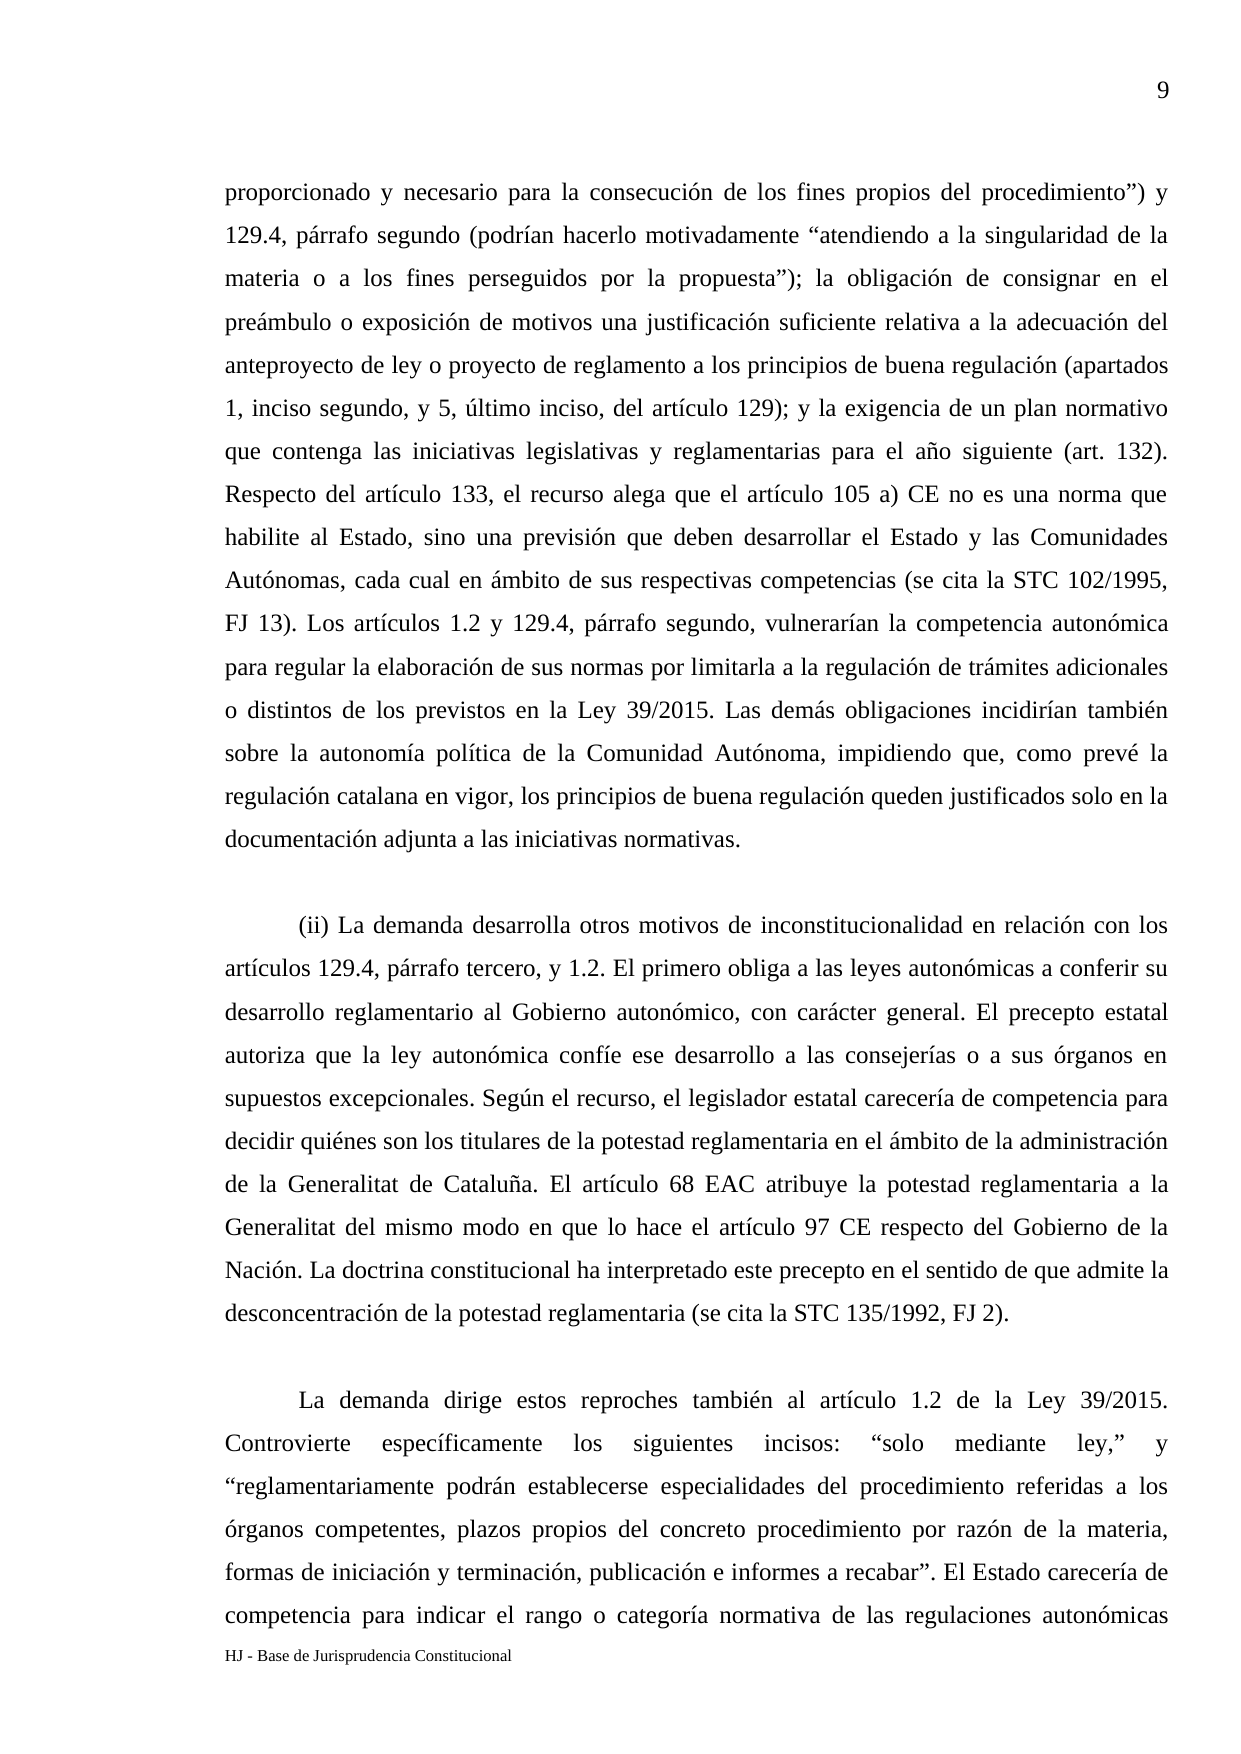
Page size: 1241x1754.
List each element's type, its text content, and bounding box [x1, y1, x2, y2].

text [224, 1385, 1169, 1629]
text (ii) La demanda desarrolla otros motivos de inconstitucionalidad en relación con los artículos 129.4, párrafo tercero, y 1.2. El primero obliga a las leyes autonómicas a conferir su desarrollo reglamentario al Gobierno autonómico, con carácter general. El precepto estatal autoriza que la ley autonómica confíe ese desarrollo a las consejerías o a sus órganos en supuestos excepcionales. Según el recurso, el legislador estatal carecería de competencia para decidir quiénes son los titulares de la potestad reglamentaria en el ámbito de la administración de la Generalitat de Cataluña. El artículo 68 EAC atribuye la potestad reglamentaria a la Generalitat del mismo modo en que lo hace el artículo 97 CE respecto del Gobierno de la Nación. La doctrina constitucional ha interpretado este precepto en el sentido de que admite la desconcentración de la potestad reglamentaria (se cita la STC 135/1992, FJ 2). [224, 910, 1169, 1327]
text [224, 177, 1169, 853]
